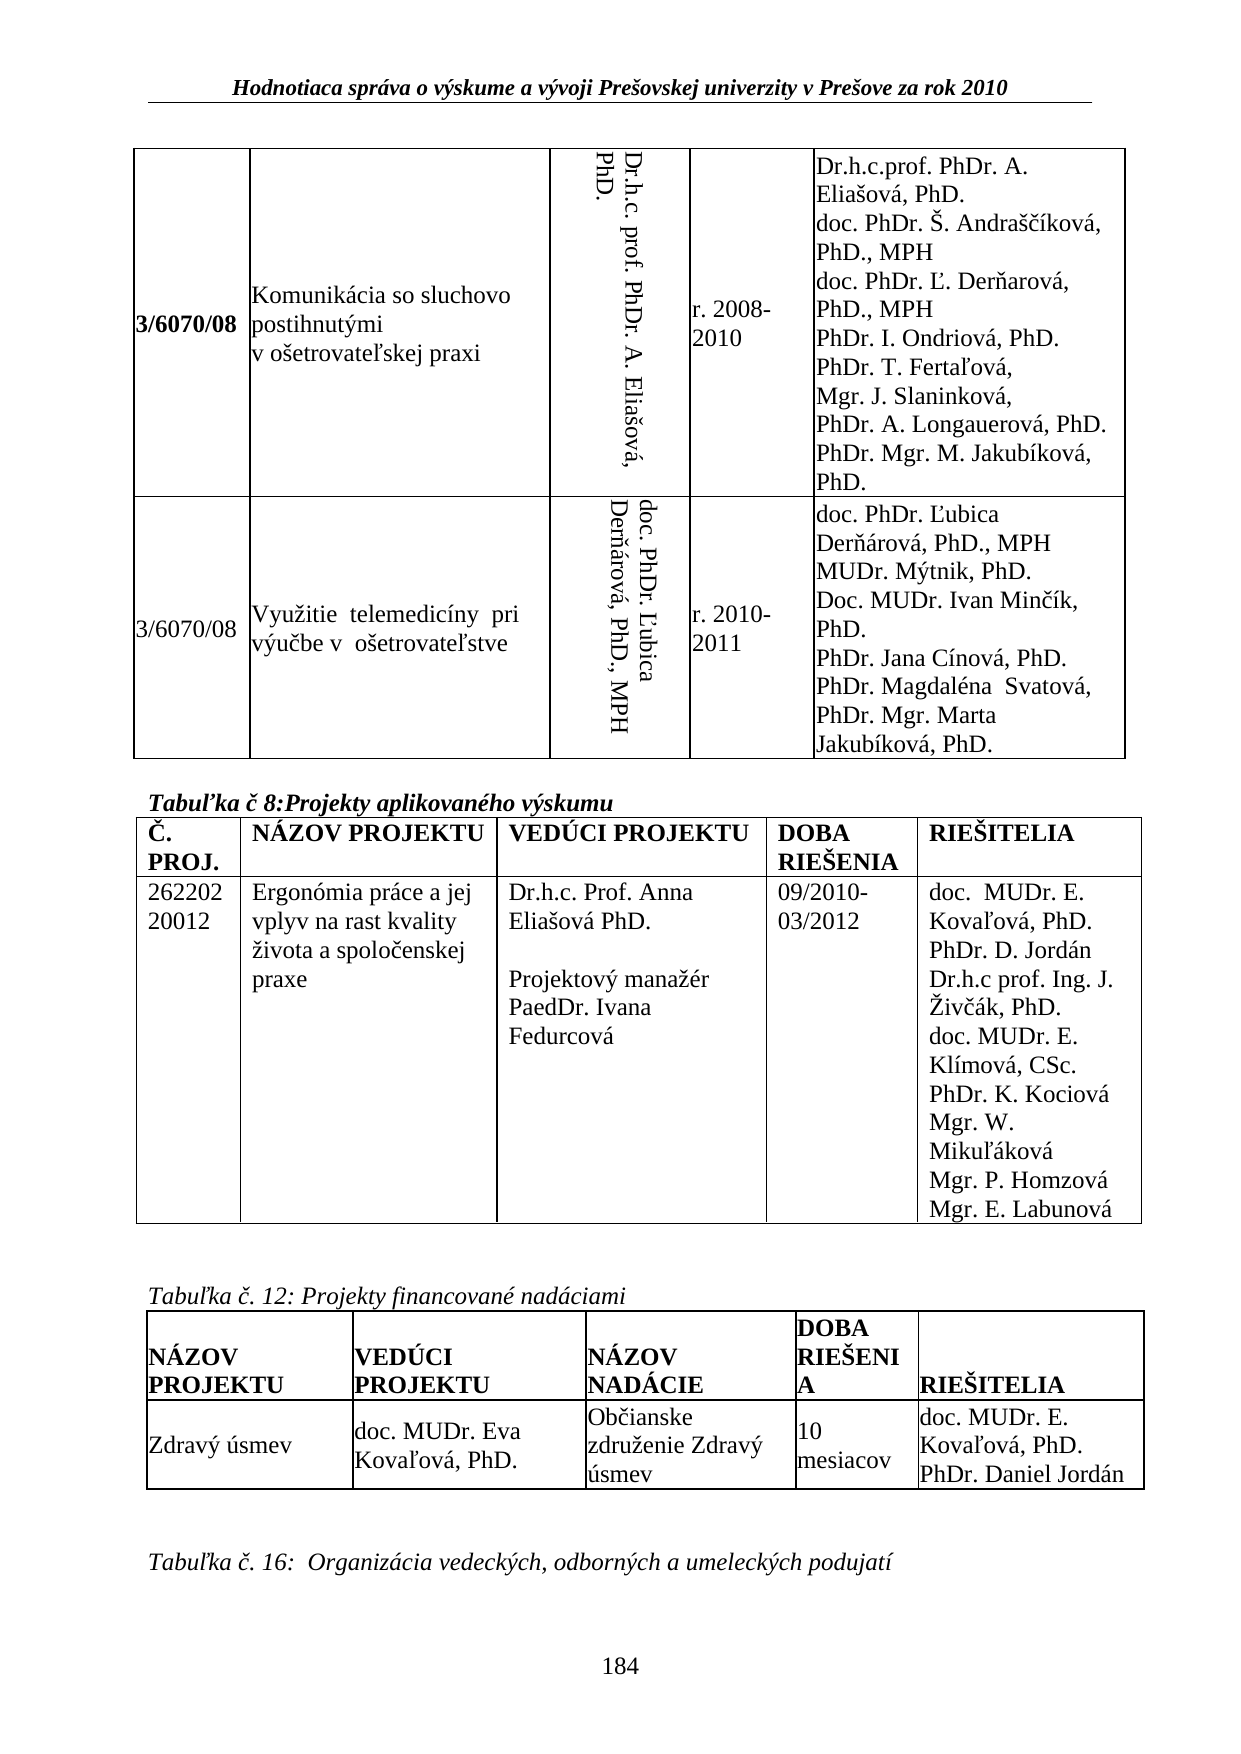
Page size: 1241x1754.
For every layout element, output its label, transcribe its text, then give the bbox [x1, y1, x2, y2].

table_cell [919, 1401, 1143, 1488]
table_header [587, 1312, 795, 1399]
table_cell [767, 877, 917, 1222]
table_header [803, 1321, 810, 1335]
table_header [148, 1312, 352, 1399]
text Tabuľka č. 16: Organizácia vedeckých, odborných a umeleckých podujatí [148, 1547, 1092, 1576]
text Tabuľka č 8:Projekty aplikovaného výskumu [148, 788, 1092, 817]
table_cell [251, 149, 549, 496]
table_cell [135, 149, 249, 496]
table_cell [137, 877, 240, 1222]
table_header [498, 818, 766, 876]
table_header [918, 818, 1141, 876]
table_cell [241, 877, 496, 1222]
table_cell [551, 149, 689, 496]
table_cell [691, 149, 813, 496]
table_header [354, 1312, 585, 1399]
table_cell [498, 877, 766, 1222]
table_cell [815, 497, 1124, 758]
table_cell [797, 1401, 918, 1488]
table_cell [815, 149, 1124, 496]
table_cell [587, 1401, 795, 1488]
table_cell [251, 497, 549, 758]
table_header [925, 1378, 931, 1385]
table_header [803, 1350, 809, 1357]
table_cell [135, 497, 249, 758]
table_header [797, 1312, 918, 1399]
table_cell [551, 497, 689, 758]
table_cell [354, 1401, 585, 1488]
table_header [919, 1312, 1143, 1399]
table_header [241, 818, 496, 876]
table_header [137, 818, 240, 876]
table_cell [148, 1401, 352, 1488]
text Tabuľka č. 12: Projekty financované nadáciami [148, 1281, 1092, 1310]
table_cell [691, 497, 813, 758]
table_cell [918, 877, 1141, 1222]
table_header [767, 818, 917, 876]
